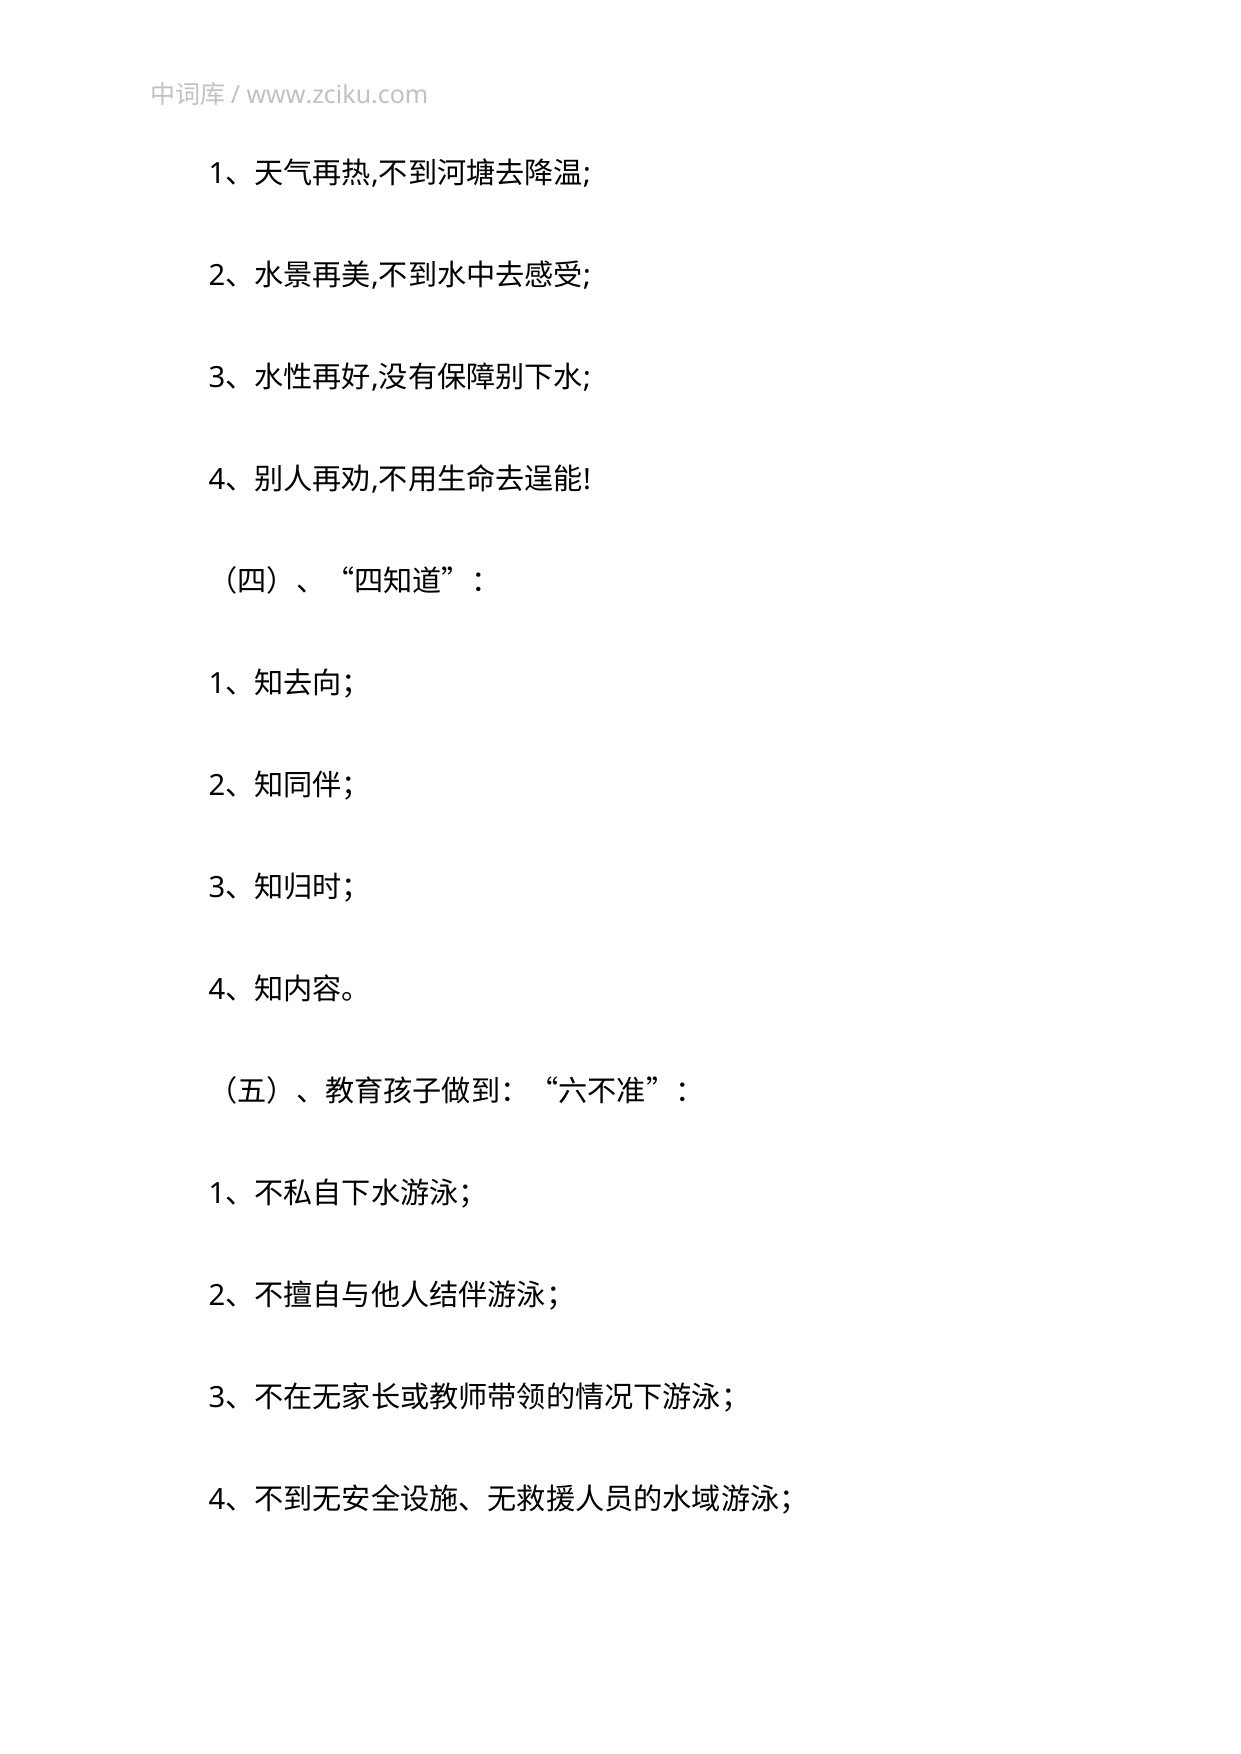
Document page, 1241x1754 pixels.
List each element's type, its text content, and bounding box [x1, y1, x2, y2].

text 4、不到无安全设施、无救援人员的水域游泳； [150, 1475, 1090, 1518]
text 3、知归时； [150, 864, 1090, 906]
text 2、不擅自与他人结伴游泳； [150, 1271, 1090, 1314]
text 1、天气再热,不到河塘去降温; [150, 150, 1090, 192]
text 3、不在无家长或教师带领的情况下游泳； [150, 1373, 1090, 1416]
text 1、不私自下水游泳； [150, 1169, 1090, 1212]
text 3、水性再好,没有保障别下水; [150, 354, 1090, 396]
text 2、水景再美,不到水中去感受; [150, 252, 1090, 294]
text 2、知同伴； [150, 762, 1090, 804]
text （五）、教育孩子做到：“六不准”： [150, 1068, 1090, 1110]
text 1、知去向； [150, 660, 1090, 702]
text （四）、“四知道”： [150, 558, 1090, 600]
text 4、知内容。 [150, 966, 1090, 1008]
text 4、别人再劝,不用生命去逞能! [150, 456, 1090, 498]
